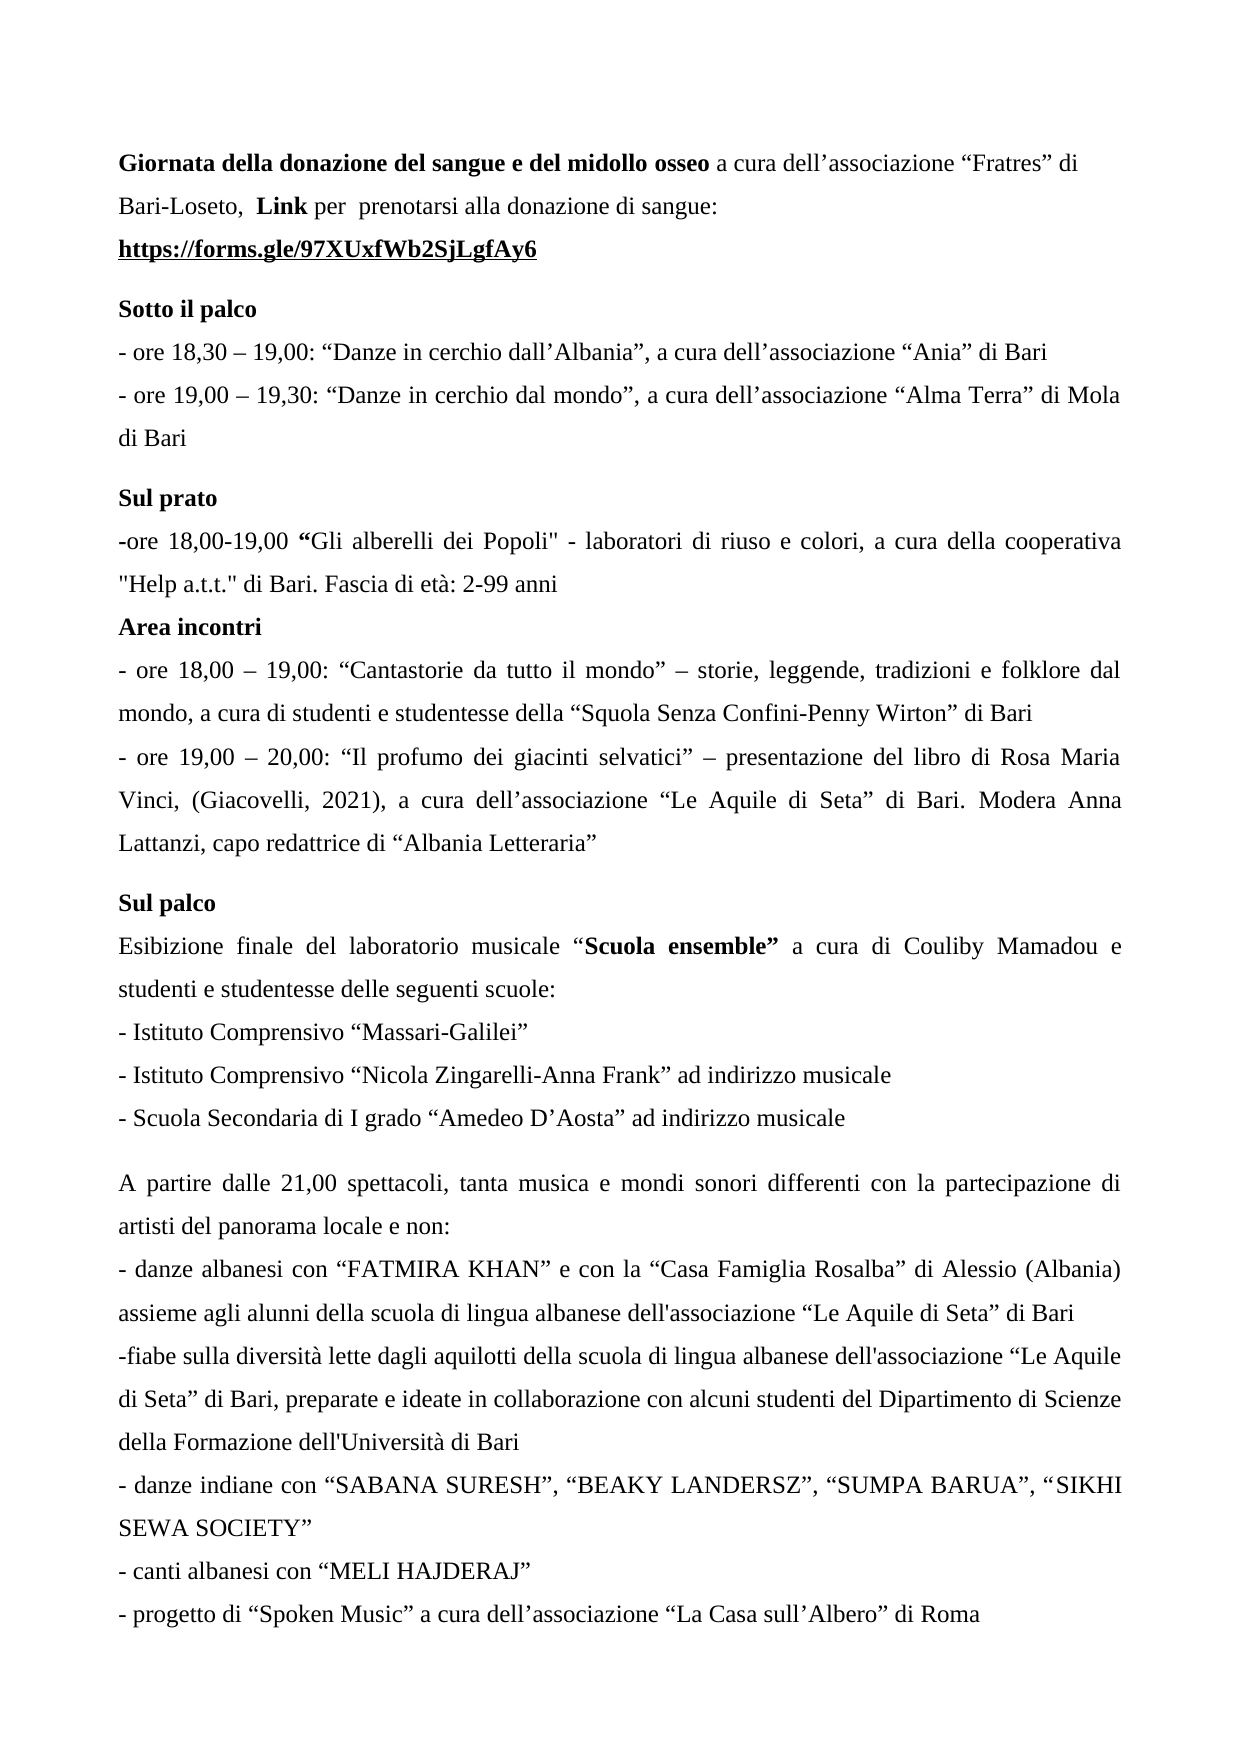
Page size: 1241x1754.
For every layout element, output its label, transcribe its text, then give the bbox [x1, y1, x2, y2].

text Sul prato [118, 483, 1122, 512]
text - ore 18,30 – 19,00: “Danze in cerchio dall’Albania”, a cura dell’associazione “Ania” di Bari [118, 337, 1122, 366]
text Area incontri [118, 612, 1122, 641]
text - Istituto Comprensivo “Massari-Galilei” [118, 1017, 1122, 1046]
list - danze albanesi con “FATMIRA KHAN” e con la “Casa Famiglia Rosalba” di Alessio (Albania) assieme agli alunni della scuola di lingua albanese dell'associazione “Le Aquile di Seta” di Bari [118, 1254, 1122, 1326]
text - ore 19,00 – 19,30: “Danze in cerchio dal mondo”, a cura dell’associazione “Alma Terra” di Mola di Bari [118, 380, 1122, 452]
text -ore 18,00-19,00 “Gli alberelli dei Popoli" - laboratori di riuso e colori, a cura della cooperativa "Help a.t.t." di Bari. Fascia di età: 2-99 anni [118, 526, 1122, 598]
list - canti albanesi con “MELI HAJDERAJ” [118, 1556, 1122, 1585]
list A partire dalle 21,00 spettacoli, tanta musica e mondi sonori differenti con la partecipazione di artisti del panorama locale e non: [118, 1168, 1122, 1240]
text Giornata della donazione del sangue e del midollo osseo a cura dell’associazione “Fratres” di Bari-Loseto, Link per prenotarsi alla donazione di sangue: https://forms.gle/97XUxfWb2SjLgfAy6 [118, 148, 1122, 263]
text - ore 18,00 – 19,00: “Cantastorie da tutto il mondo” – storie, leggende, tradizioni e folklore dal mondo, a cura di studenti e studentesse della “Squola Senza Confini-Penny Wirton” di Bari [118, 655, 1122, 727]
text Sotto il palco [118, 294, 1122, 322]
text - Scuola Secondaria di I grado “Amedeo D’Aosta” ad indirizzo musicale [118, 1103, 1122, 1132]
text - ore 19,00 – 20,00: “Il profumo dei giacinti selvatici” – presentazione del libro di Rosa Maria Vinci, (Giacovelli, 2021), a cura dell’associazione “Le Aquile di Seta” di Bari. Modera Anna Lattanzi, capo redattrice di “Albania Letteraria” [118, 742, 1122, 857]
list - danze indiane con “SABANA SURESH”, “BEAKY LANDERSZ”, “SUMPA BARUA”, “SIKHI SEWA SOCIETY” [118, 1470, 1122, 1542]
list -fiabe sulla diversità lette dagli aquilotti della scuola di lingua albanese dell'associazione “Le Aquile di Seta” di Bari, preparate e ideate in collaborazione con alcuni studenti del Dipartimento di Scienze della Formazione dell'Università di Bari [118, 1341, 1122, 1456]
text - Istituto Comprensivo “Nicola Zingarelli-Anna Frank” ad indirizzo musicale [118, 1060, 1122, 1089]
list - progetto di “Spoken Music” a cura dell’associazione “La Casa sull’Albero” di Roma [118, 1599, 1122, 1628]
text Esibizione finale del laboratorio musicale “Scuola ensemble” a cura di Couliby Mamadou e studenti e studentesse delle seguenti scuole: [118, 931, 1122, 1003]
text Sul palco [118, 888, 1122, 917]
